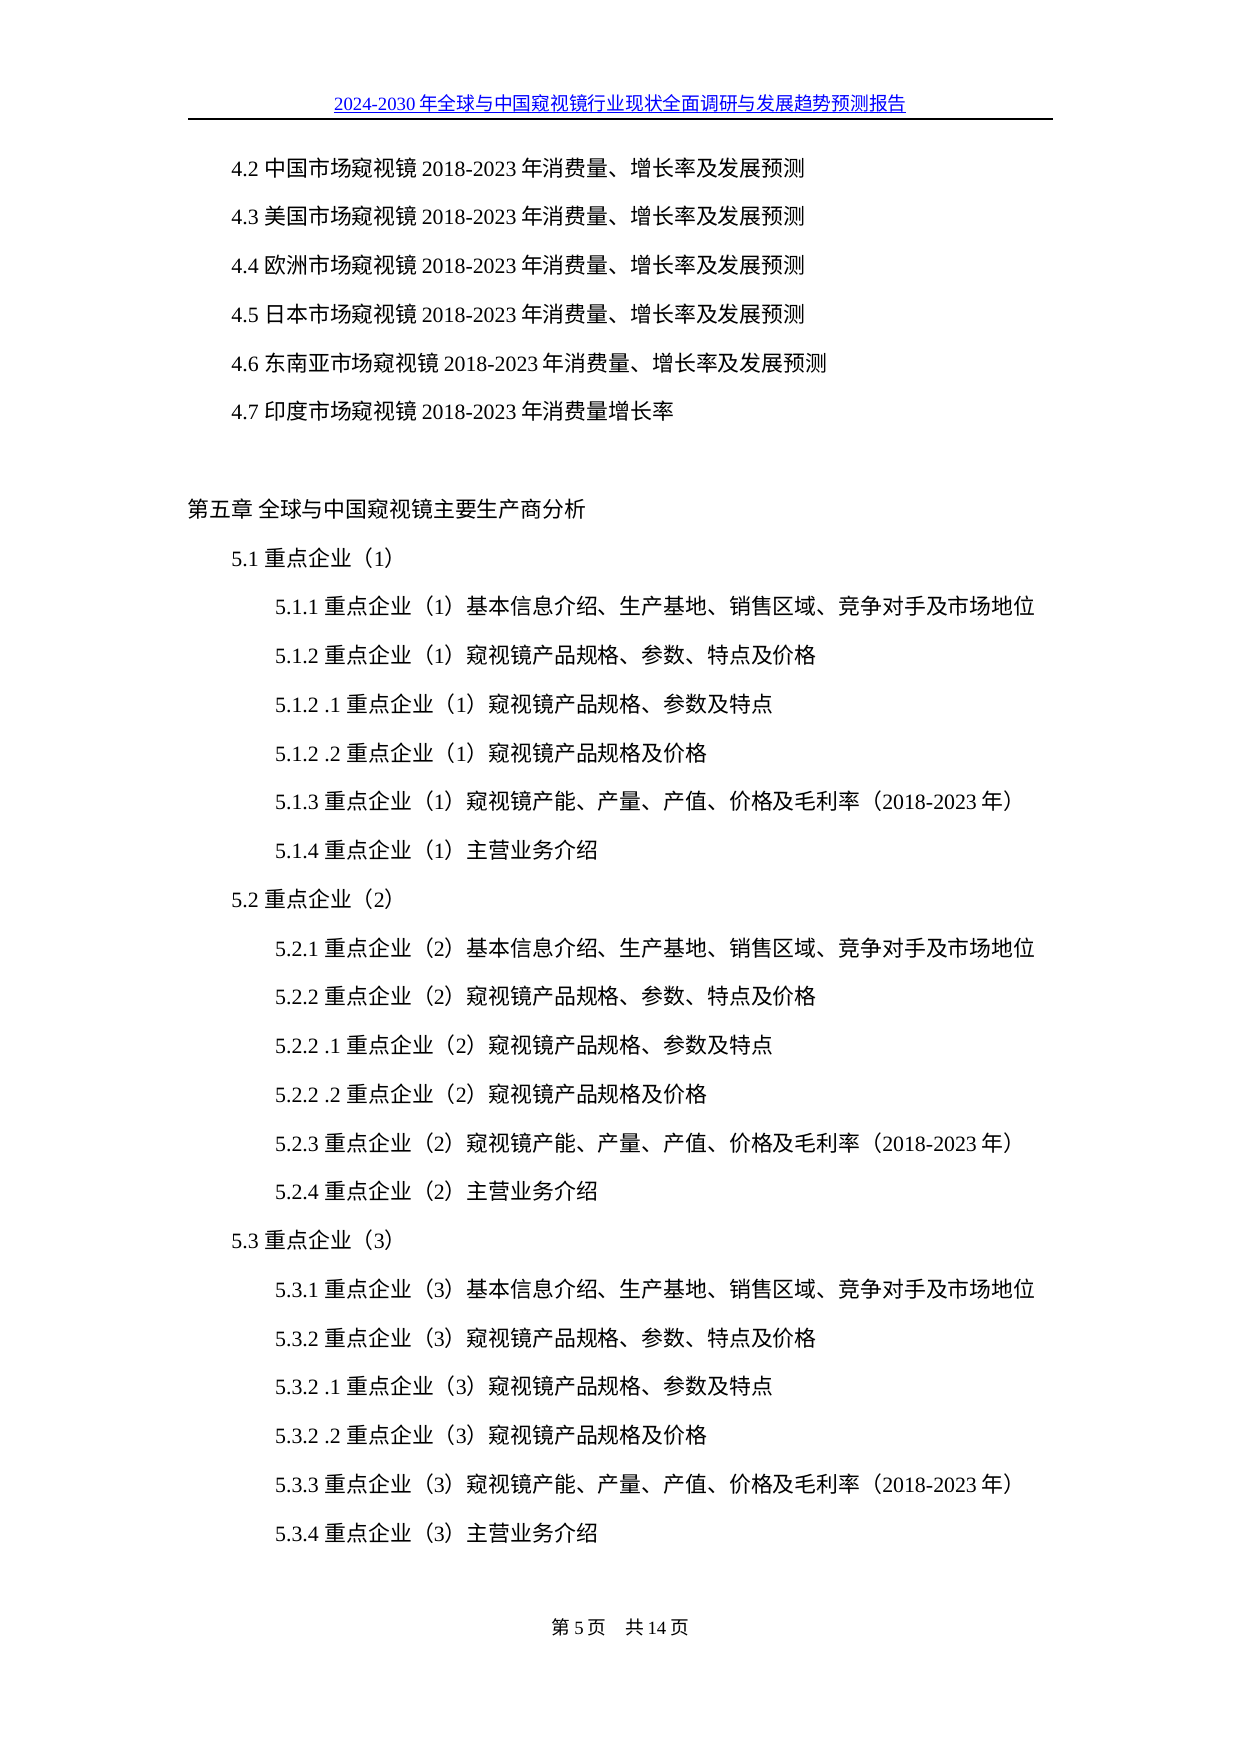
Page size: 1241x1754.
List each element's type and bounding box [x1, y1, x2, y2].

text [187, 150, 1053, 1548]
